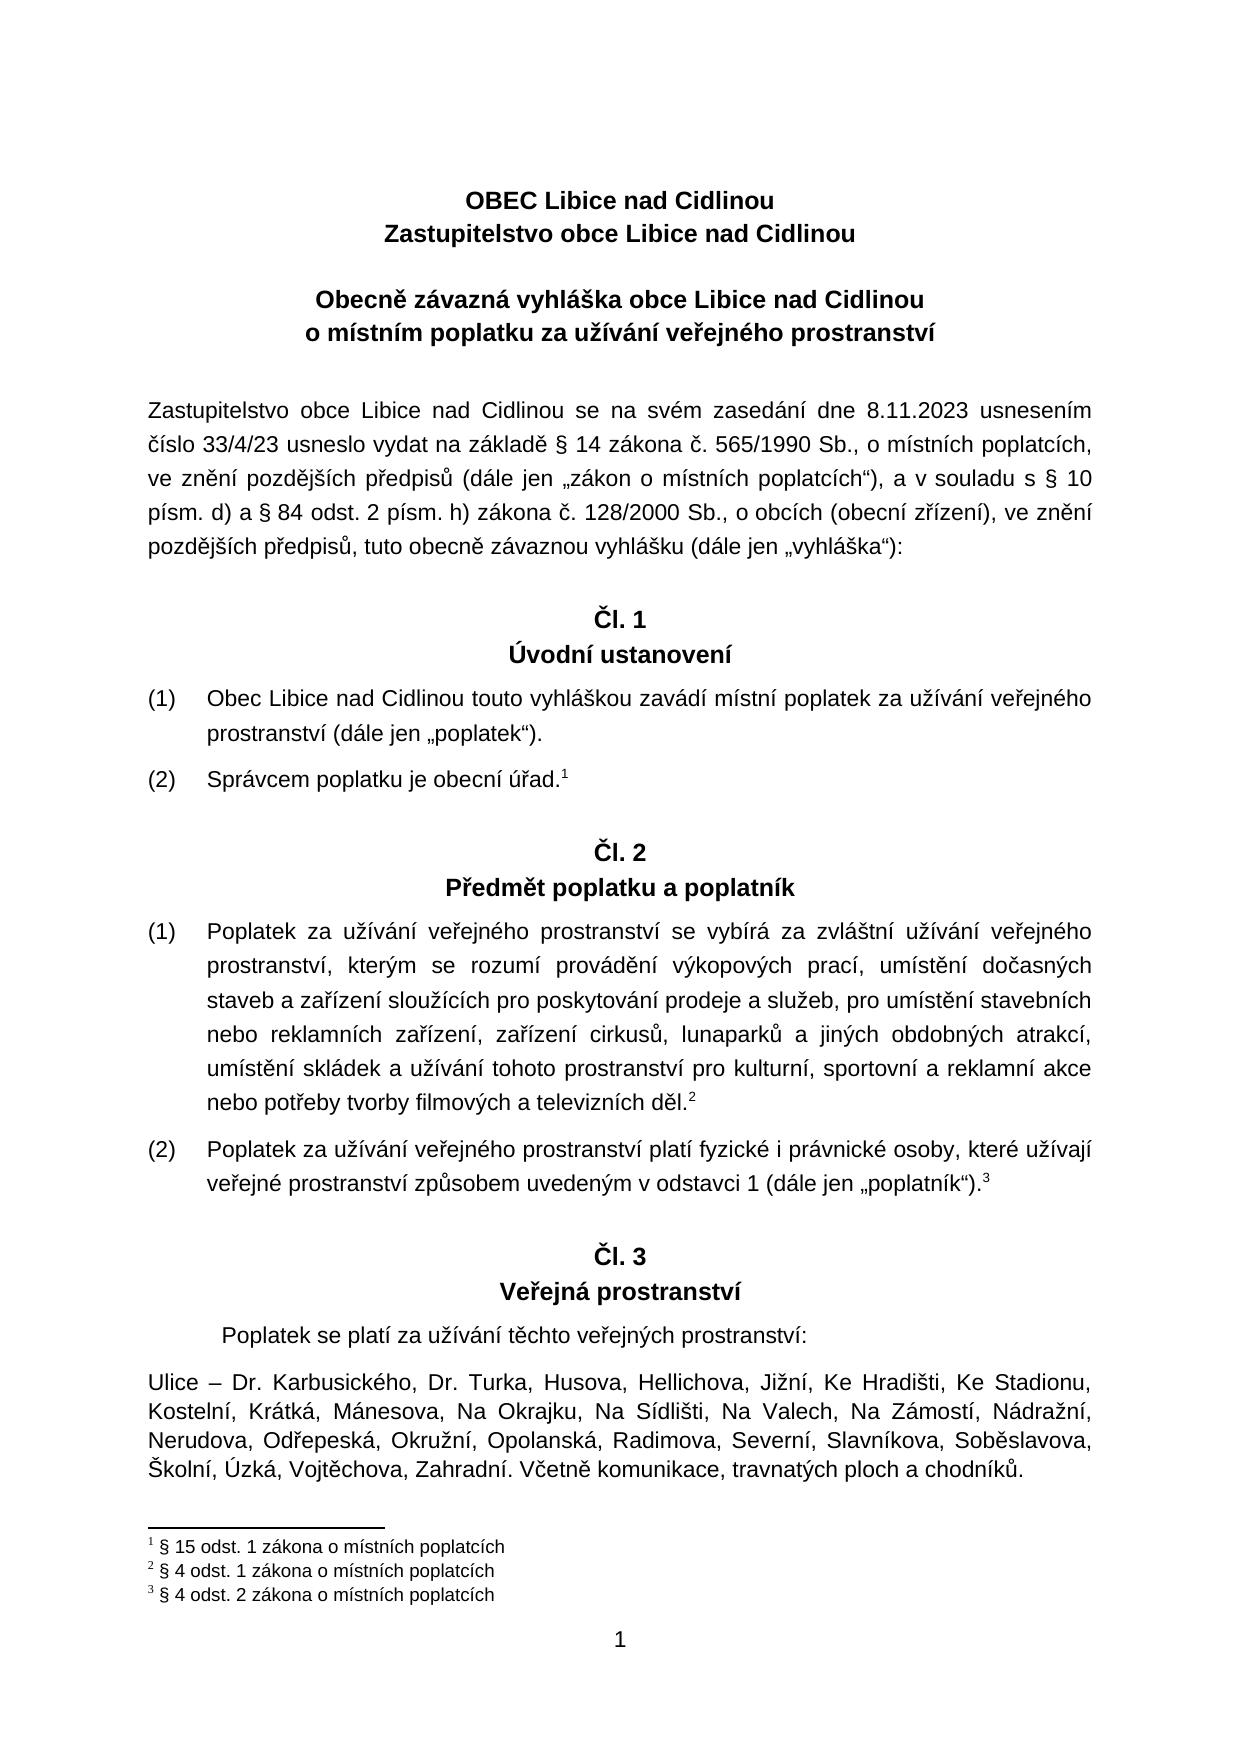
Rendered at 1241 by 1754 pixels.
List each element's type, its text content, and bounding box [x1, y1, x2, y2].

text Čl. 2 [148, 838, 1093, 867]
list Obec Libice nad Cidlinou touto vyhláškou zavádí místní poplatek za užívání veřejného prostranství (dále jen „poplatek“). [148, 685, 1093, 746]
text Obecně závazná vyhláška obce Libice nad Cidlinou [148, 285, 1093, 314]
text Zastupitelstvo obce Libice nad Cidlinou se na svém zasedání dne 8.11.2023 usnesením číslo 33/4/23 usneslo vydat na základě § 14 zákona č. 565/1990 Sb., o místních poplatcích, ve znění pozdějších předpisů (dále jen „zákon o místních poplatcích“), a v souladu s § 10 písm. d) a § 84 odst. 2 písm. h) zákona č. 128/2000 Sb., o obcích (obecní zřízení), ve znění pozdějších předpisů, tuto obecně závaznou vyhlášku (dále jen „vyhláška“): [148, 397, 1093, 559]
text Čl. 1 [148, 605, 1093, 634]
text OBEC Libice nad Cidlinou [148, 186, 1093, 215]
text Ulice – Dr. Karbusického, Dr. Turka, Husova, Hellichova, Jižní, Ke Hradišti, Ke Stadionu, Kostelní, Krátká, Mánesova, Na Okrajku, Na Sídlišti, Na Valech, Na Zámostí, Nádražní, Nerudova, Odřepeská, Okružní, Opolanská, Radimova, Severní, Slavníkova, Soběslavova, Školní, Úzká, Vojtěchova, Zahradní. Včetně komunikace, travnatých ploch a chodníků. [148, 1369, 1093, 1483]
text Čl. 3 [148, 1242, 1093, 1270]
text Úvodní ustanovení [148, 640, 1093, 669]
text Předmět poplatku a poplatník [148, 873, 1093, 902]
list Správcem poplatku je obecní úřad. [148, 766, 1093, 792]
text Veřejná prostranství [148, 1277, 1093, 1305]
list Poplatek za užívání veřejného prostranství platí fyzické i právnické osoby, které užívají veřejné prostranství způsobem uvedeným v odstavci 1 (dále jen „poplatník“). [148, 1136, 1093, 1196]
text Poplatek se platí za užívání těchto veřejných prostranství: [148, 1322, 1093, 1348]
text Zastupitelstvo obce Libice nad Cidlinou [148, 219, 1093, 248]
text o místním poplatku za užívání veřejného prostranství [148, 318, 1093, 347]
list Poplatek za užívání veřejného prostranství se vybírá za zvláštní užívání veřejného prostranství, kterým se rozumí provádění výkopových prací, umístění dočasných staveb a zařízení sloužících pro poskytování prodeje a služeb, pro umístění stavebních nebo reklamních zařízení, zařízení cirkusů, lunaparků a jiných obdobných atrakcí, umístění skládek a užívání tohoto prostranství pro kulturní, sportovní a reklamní akce nebo potřeby tvorby filmových a televizních děl. [148, 918, 1093, 1115]
